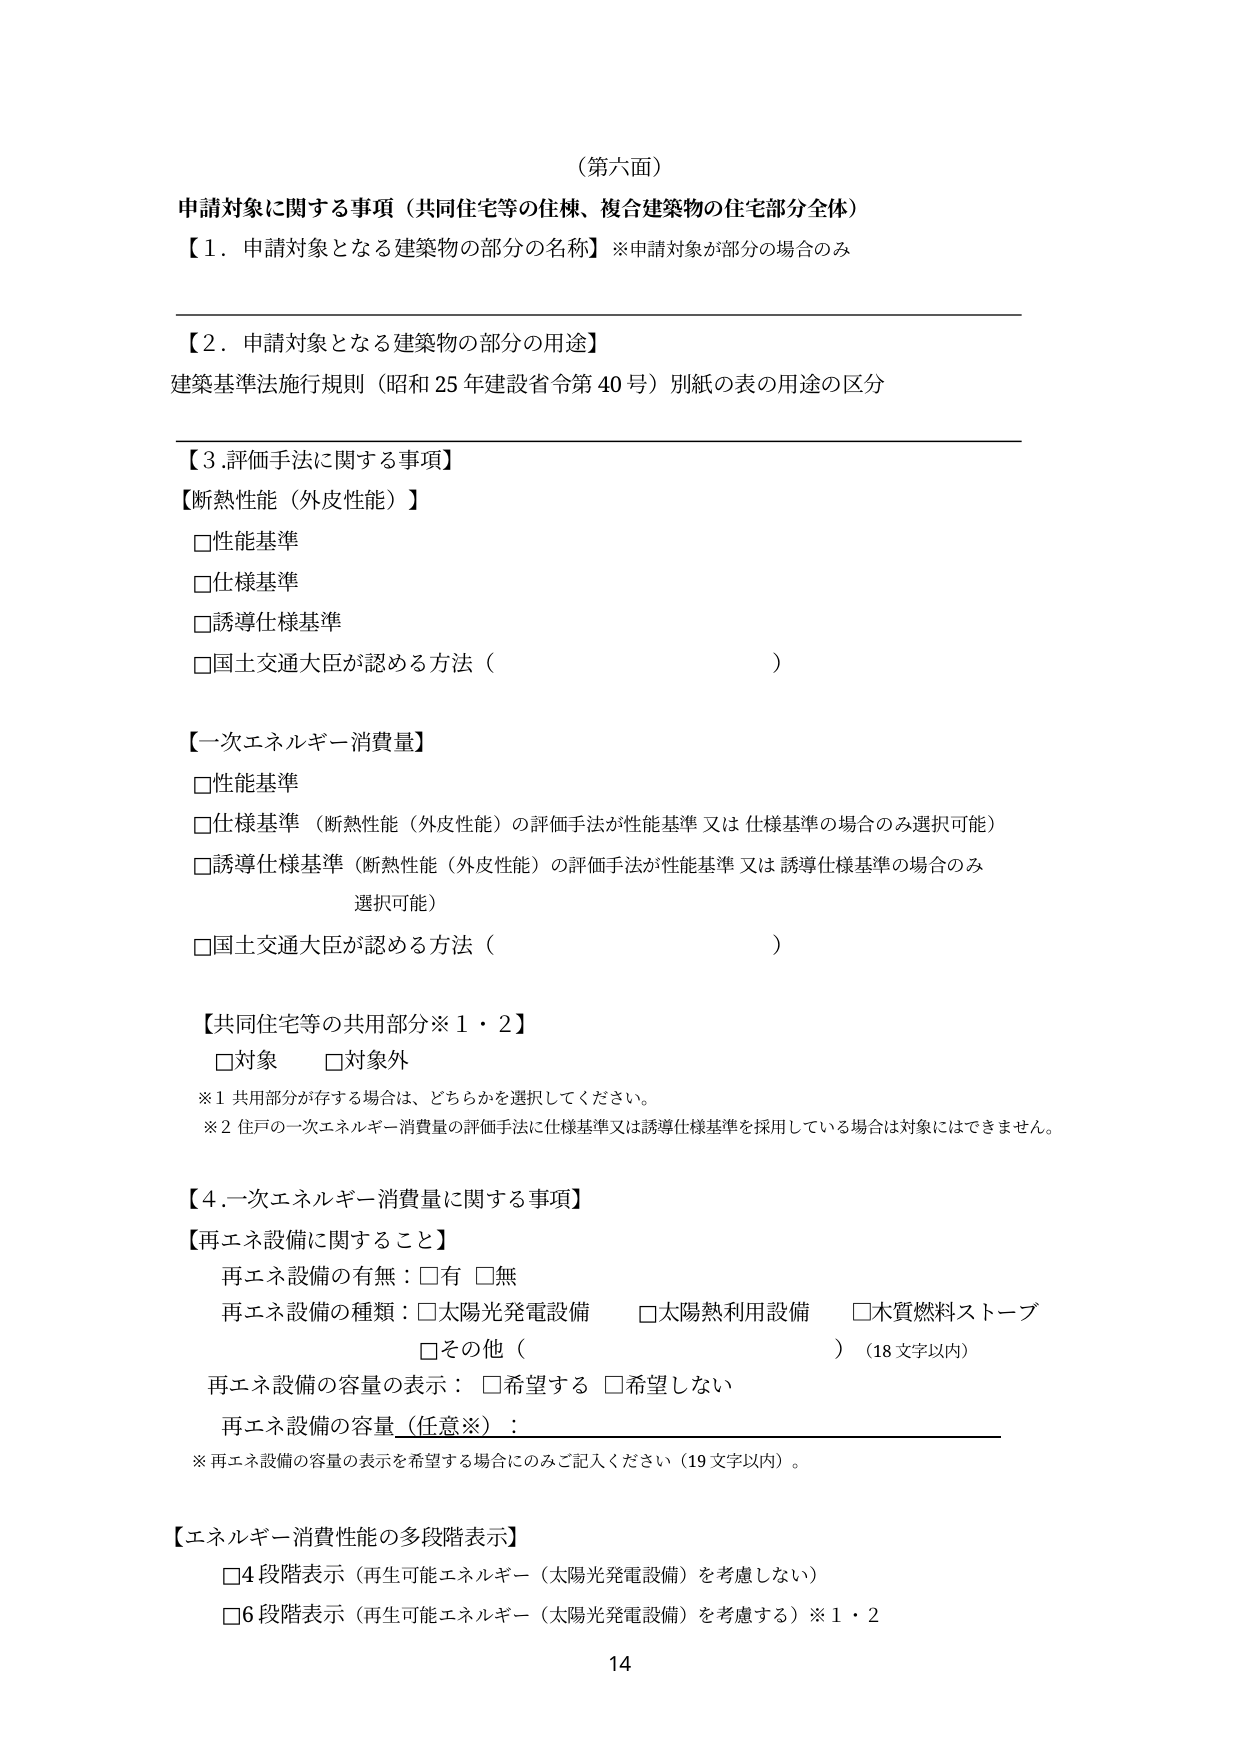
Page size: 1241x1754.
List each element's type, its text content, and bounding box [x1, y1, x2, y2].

text ※ 再エネ設備の容量の表示を希望する場合にのみご記入ください（19文字以内）。 [192, 1448, 1109, 1473]
text 【エネルギー消費性能の多段階表示】 [162, 1521, 1109, 1552]
text 【１．申請対象となる建築物の部分の名称】※申請対象が部分の場合のみ [177, 231, 1109, 263]
text 【一次エネルギー消費量】 [177, 726, 1109, 757]
text □仕様基準 [192, 565, 1109, 596]
text 【再エネ設備に関すること】 [177, 1223, 1109, 1254]
text □4段階表示（再生可能エネルギー（太陽光発電設備）を考慮しない） [221, 1557, 1109, 1588]
text □6段階表示（再生可能エネルギー（太陽光発電設備）を考慮する）※１・２ [221, 1598, 1109, 1629]
text □国土交通大臣が認める方法（ ） [192, 928, 1109, 959]
text 【共同住宅等の共用部分※１・２】 [192, 1007, 1109, 1039]
text 【４.一次エネルギー消費量に関する事項】 [177, 1182, 1109, 1214]
text （第六面） [565, 150, 1109, 182]
text 再エネ設備の容量（任意※）： [221, 1409, 1109, 1440]
text 【断熱性能（外皮性能）】 [170, 483, 1109, 515]
text 申請対象に関する事項（共同住宅等の住棟、複合建築物の住宅部分全体） [177, 191, 1109, 222]
text □性能基準 [192, 766, 1109, 798]
text □その他（ ）（18文字以内） [418, 1332, 1109, 1363]
text □性能基準 [192, 524, 1109, 556]
text 建築基準法施行規則（昭和25年建設省令第40号）別紙の表の用途の区分 [170, 367, 1109, 399]
text ※１ 共用部分が存する場合は、どちらかを選択してください。 [198, 1085, 1109, 1109]
text 【３.評価手法に関する事項】 [177, 443, 1109, 474]
text 再エネ設備の有無：□有 □無 [221, 1259, 1109, 1291]
text □誘導仕様基準（断熱性能（外皮性能）の評価手法が性能基準 又は 誘導仕様基準の場合のみ選択可能） [192, 847, 1002, 916]
text 再エネ設備の種類：□太陽光発電設備 □太陽熱利用設備 □木質燃料ストーブ [221, 1295, 1109, 1327]
text □仕様基準 （断熱性能（外皮性能）の評価手法が性能基準 又は 仕様基準の場合のみ選択可能） [192, 807, 1109, 838]
text ※２ 住戸の一次エネルギー消費量の評価手法に仕様基準又は誘導仕様基準を採用している場合は対象にはできません。 [123, 1114, 1056, 1138]
text 【２．申請対象となる建築物の部分の用途】 [177, 307, 1109, 358]
text 再エネ設備の容量の表示： □希望する □希望しない [207, 1368, 1109, 1400]
text □誘導仕様基準 [192, 605, 1109, 637]
text □対象 □対象外 [214, 1043, 1109, 1075]
text □国土交通大臣が認める方法（ ） [192, 646, 1109, 678]
